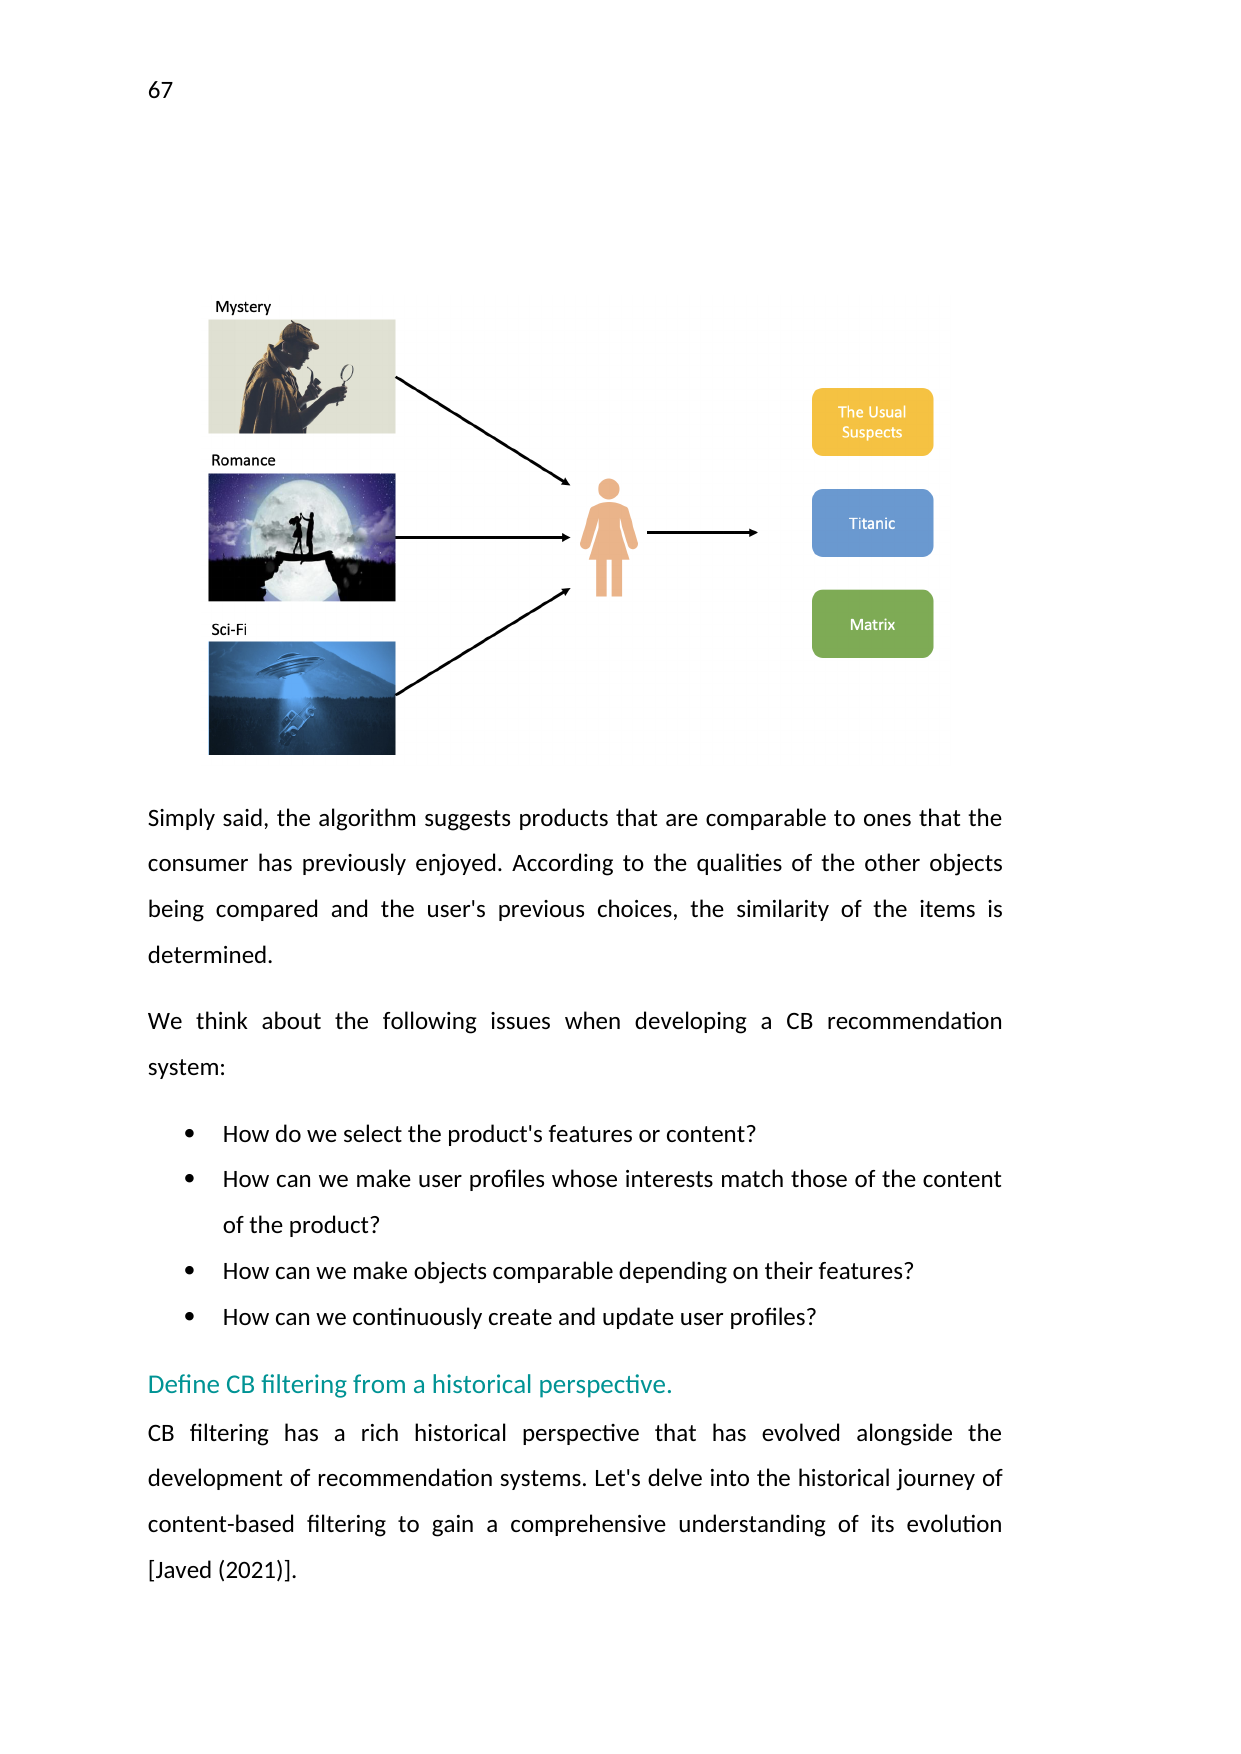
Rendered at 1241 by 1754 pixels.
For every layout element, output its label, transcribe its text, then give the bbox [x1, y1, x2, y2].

subtitle Define CB filtering from a historical perspective. [148, 1367, 1004, 1400]
list How can we make objects comparable depending on their features? [185, 1255, 1004, 1285]
picture [200, 295, 951, 766]
list How do we select the product's features or content? [185, 1118, 1004, 1148]
text We think about the following issues when developing a CB recommendation system: [148, 1005, 1004, 1082]
text Simply said, the algorithm suggests products that are comparable to ones that the consumer has previously enjoyed. According to the qualities of the other objects being compared and the user's previous choices, the similarity of the items is determined. [148, 802, 1004, 969]
list How can we make user profiles whose interests match those of the content of the product? [185, 1163, 1004, 1240]
list How can we continuously create and update user profiles? [185, 1301, 1004, 1331]
text CB filtering has a rich historical perspective that has evolved alongside the development of recommendation systems. Let's delve into the historical journey of content-based filtering to gain a comprehensive understanding of its evolution [Javed (2021)]. [148, 1417, 1004, 1584]
